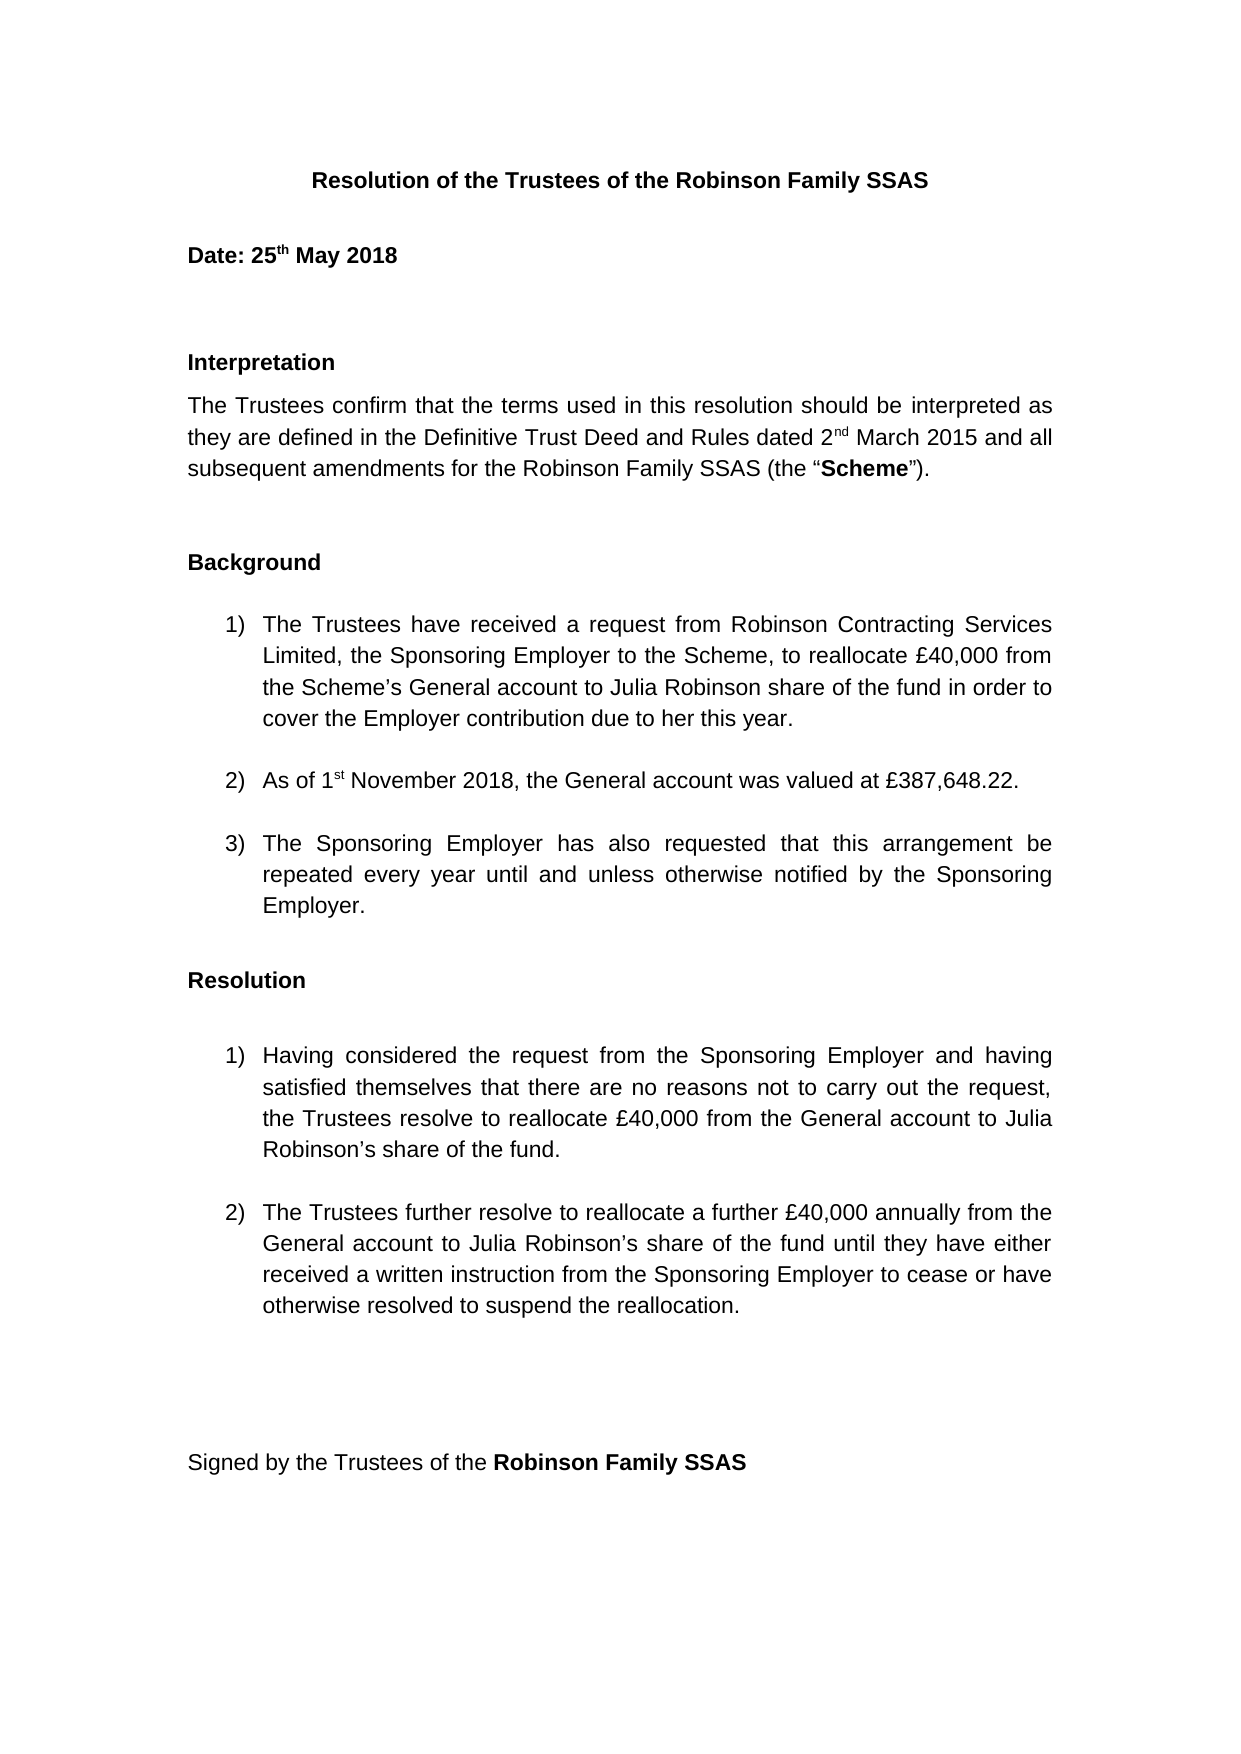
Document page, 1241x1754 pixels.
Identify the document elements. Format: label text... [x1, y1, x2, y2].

list The Sponsoring Employer has also requested that this arrangement be repeated every year until and unless otherwise notified by the Sponsoring Employer. [225, 825, 1053, 919]
list As of 1st November 2018, the General account was valued at £387,648.22. [225, 762, 1053, 794]
list The Trustees further resolve to reallocate a further £40,000 annually from the General account to Julia Robinson’s share of the fund until they have either received a written instruction from the Sponsoring Employer to cease or have otherwise resolved to suspend the reallocation. [225, 1194, 1053, 1319]
subtitle Resolution [187, 962, 1053, 994]
text Background [187, 544, 1053, 575]
list The Trustees have received a request from Robinson Contracting Services Limited, the Sponsoring Employer to the Scheme, to reallocate £40,000 from the Scheme’s General account to Julia Robinson share of the fund in order to cover the Employer contribution due to her this year. [225, 606, 1053, 731]
list Having considered the request from the Sponsoring Employer and having satisfied themselves that there are no reasons not to carry out the request, the Trustees resolve to reallocate £40,000 from the General account to Julia Robinson’s share of the fund. [225, 1037, 1053, 1162]
text Date: 25th May 2018 [187, 237, 1053, 269]
subtitle Interpretation [187, 344, 1053, 375]
text The Trustees confirm that the terms used in this resolution should be interpreted as they are defined in the Definitive Trust Deed and Rules dated 2nd March 2015 and all subsequent amendments for the Robinson Family SSAS (the “Scheme”). [187, 387, 1053, 481]
text Signed by the Trustees of the Robinson Family SSAS [187, 1444, 1053, 1475]
subtitle Resolution of the Trustees of the Robinson Family SSAS [187, 162, 1053, 194]
